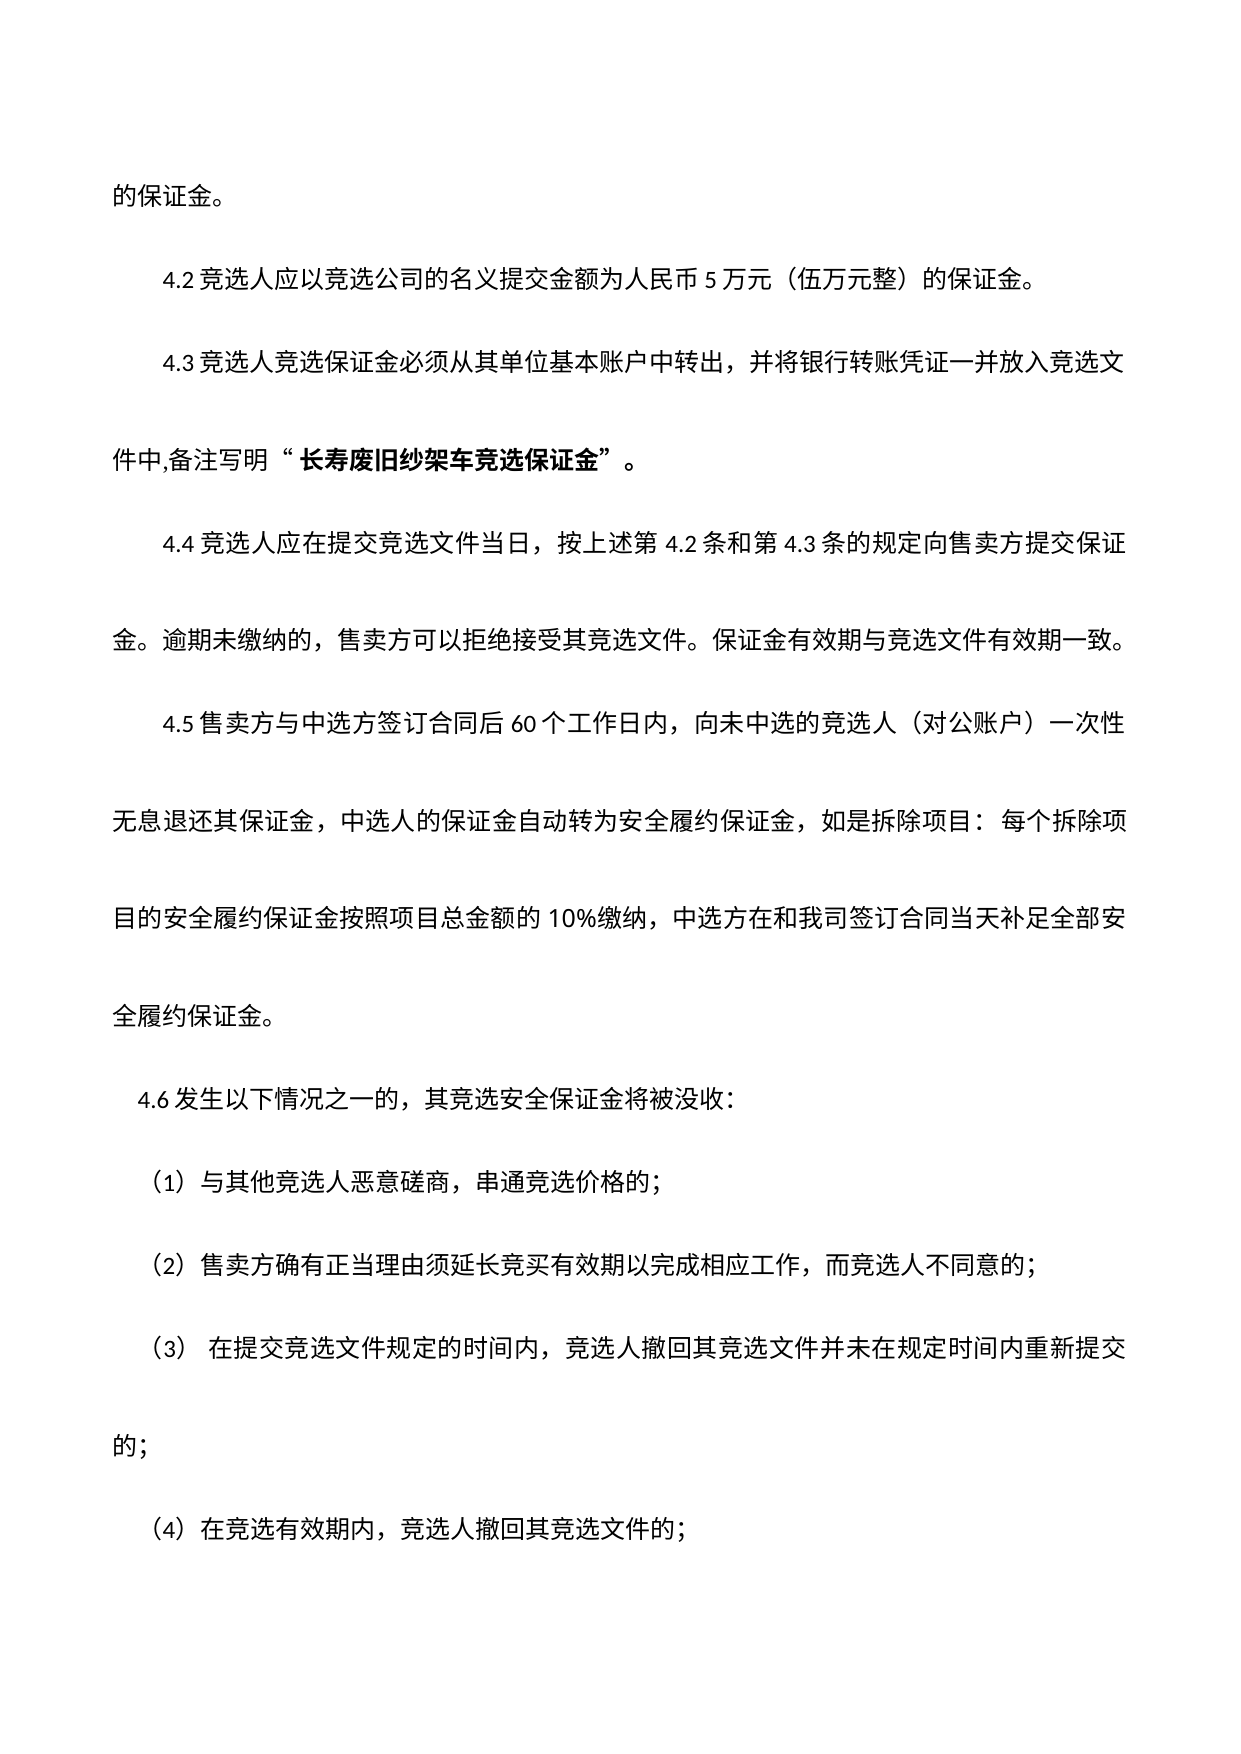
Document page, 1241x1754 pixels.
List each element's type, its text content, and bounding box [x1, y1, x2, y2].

text （3） 在提交竞选文件规定的时间内，竞选人撤回其竞选文件并未在规定时间内重新提交的； [112, 1314, 1128, 1477]
text （4）在竞选有效期内，竞选人撤回其竞选文件的； [112, 1495, 1128, 1560]
text 4.6发生以下情况之一的，其竞选安全保证金将被没收： [112, 1065, 1128, 1130]
text 4.3竞选人竞选保证金必须从其单位基本账户中转出，并将银行转账凭证一并放入竞选文件中,备注写明“ 长寿废旧纱架车竞选保证金”。 [112, 328, 1128, 491]
text 4.5售卖方与中选方签订合同后60个工作日内，向未中选的竞选人（对公账户）一次性无息退还其保证金，中选人的保证金自动转为安全履约保证金，如是拆除项目：每个拆除项目的安全履约保证金按照项目总金额的10%缴纳，中选方在和我司签订合同当天补足全部安全履约保证金。 [112, 689, 1128, 1047]
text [112, 162, 1128, 227]
text （1）与其他竞选人恶意磋商，串通竞选价格的； [112, 1148, 1128, 1213]
text 4.2竞选人应以竞选公司的名义提交金额为人民币5万元（伍万元整）的保证金。 [112, 245, 1128, 310]
text 4.4竞选人应在提交竞选文件当日，按上述第4.2条和第4.3条的规定向售卖方提交保证金。逾期未缴纳的，售卖方可以拒绝接受其竞选文件。保证金有效期与竞选文件有效期一致。 [112, 509, 1128, 671]
text （2）售卖方确有正当理由须延长竞买有效期以完成相应工作，而竞选人不同意的； [112, 1231, 1128, 1296]
